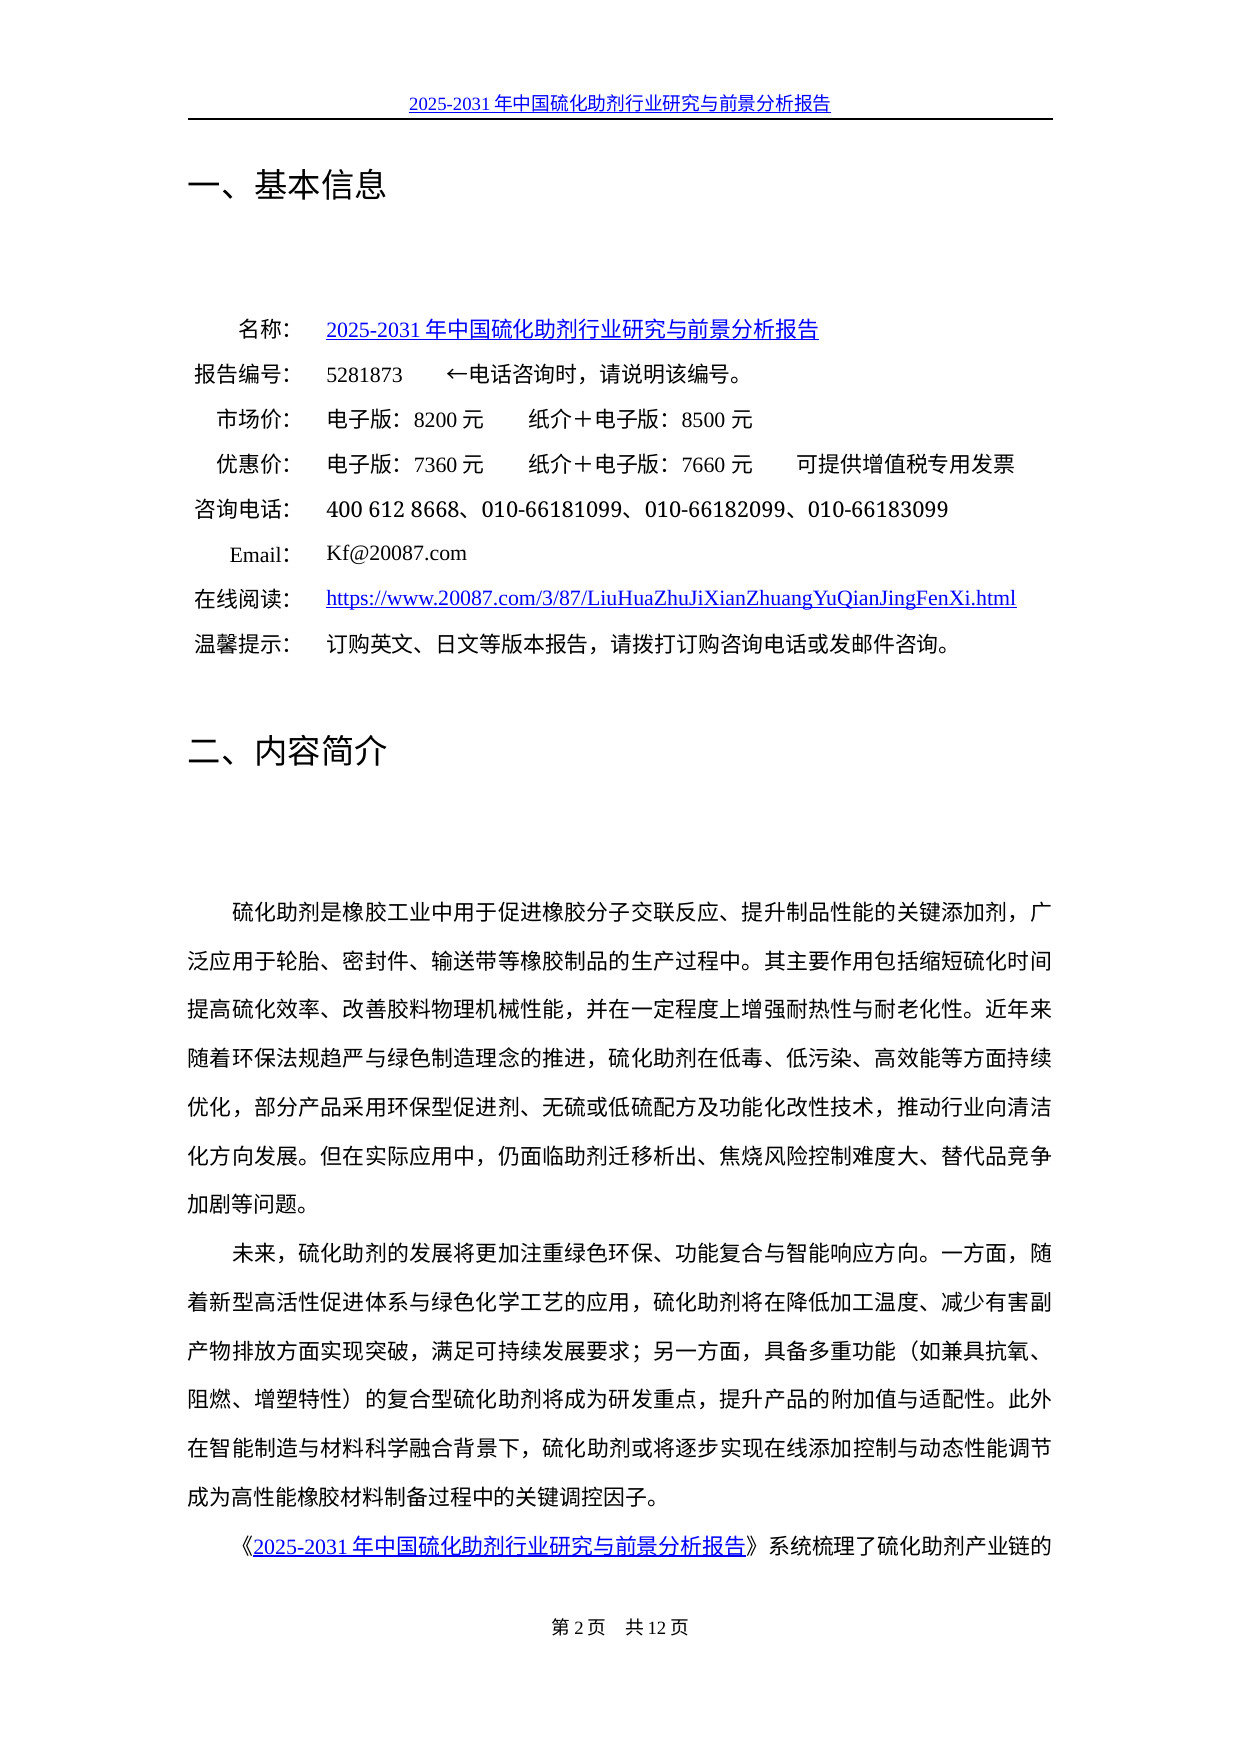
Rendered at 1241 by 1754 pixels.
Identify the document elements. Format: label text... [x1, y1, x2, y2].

table_cell 温馨提示： [167, 627, 315, 672]
table_cell 报告编号： [167, 357, 315, 402]
table_cell [315, 582, 1073, 627]
title 一、基本信息 [187, 150, 1053, 215]
table_cell 电子版：7360 元 纸介＋电子版：7660 元 可提供增值税专用发票 [315, 447, 1073, 492]
table_cell Email： [167, 537, 315, 582]
table_cell 5281873 ←电话咨询时，请说明该编号。 [315, 357, 1073, 402]
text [187, 894, 1053, 1561]
table_header 名称： [167, 312, 315, 357]
title 二、内容简介 [187, 717, 1053, 782]
table_cell 电子版：8200 元 纸介＋电子版：8500 元 [315, 402, 1073, 447]
table_cell 咨询电话： [167, 492, 315, 537]
table_cell 优惠价： [167, 447, 315, 492]
table_header 2025-2031年中国硫化助剂行业研究与前景分析报告 [315, 312, 1073, 357]
table_cell 订购英文、日文等版本报告，请拨打订购咨询电话或发邮件咨询。 [315, 627, 1073, 672]
table_cell 400 612 8668、010-66181099、010-66182099、010-66183099 [315, 492, 1073, 537]
table_cell 在线阅读： [167, 582, 315, 627]
table_cell Kf@20087.com [315, 537, 1073, 582]
table_cell 市场价： [167, 402, 315, 447]
